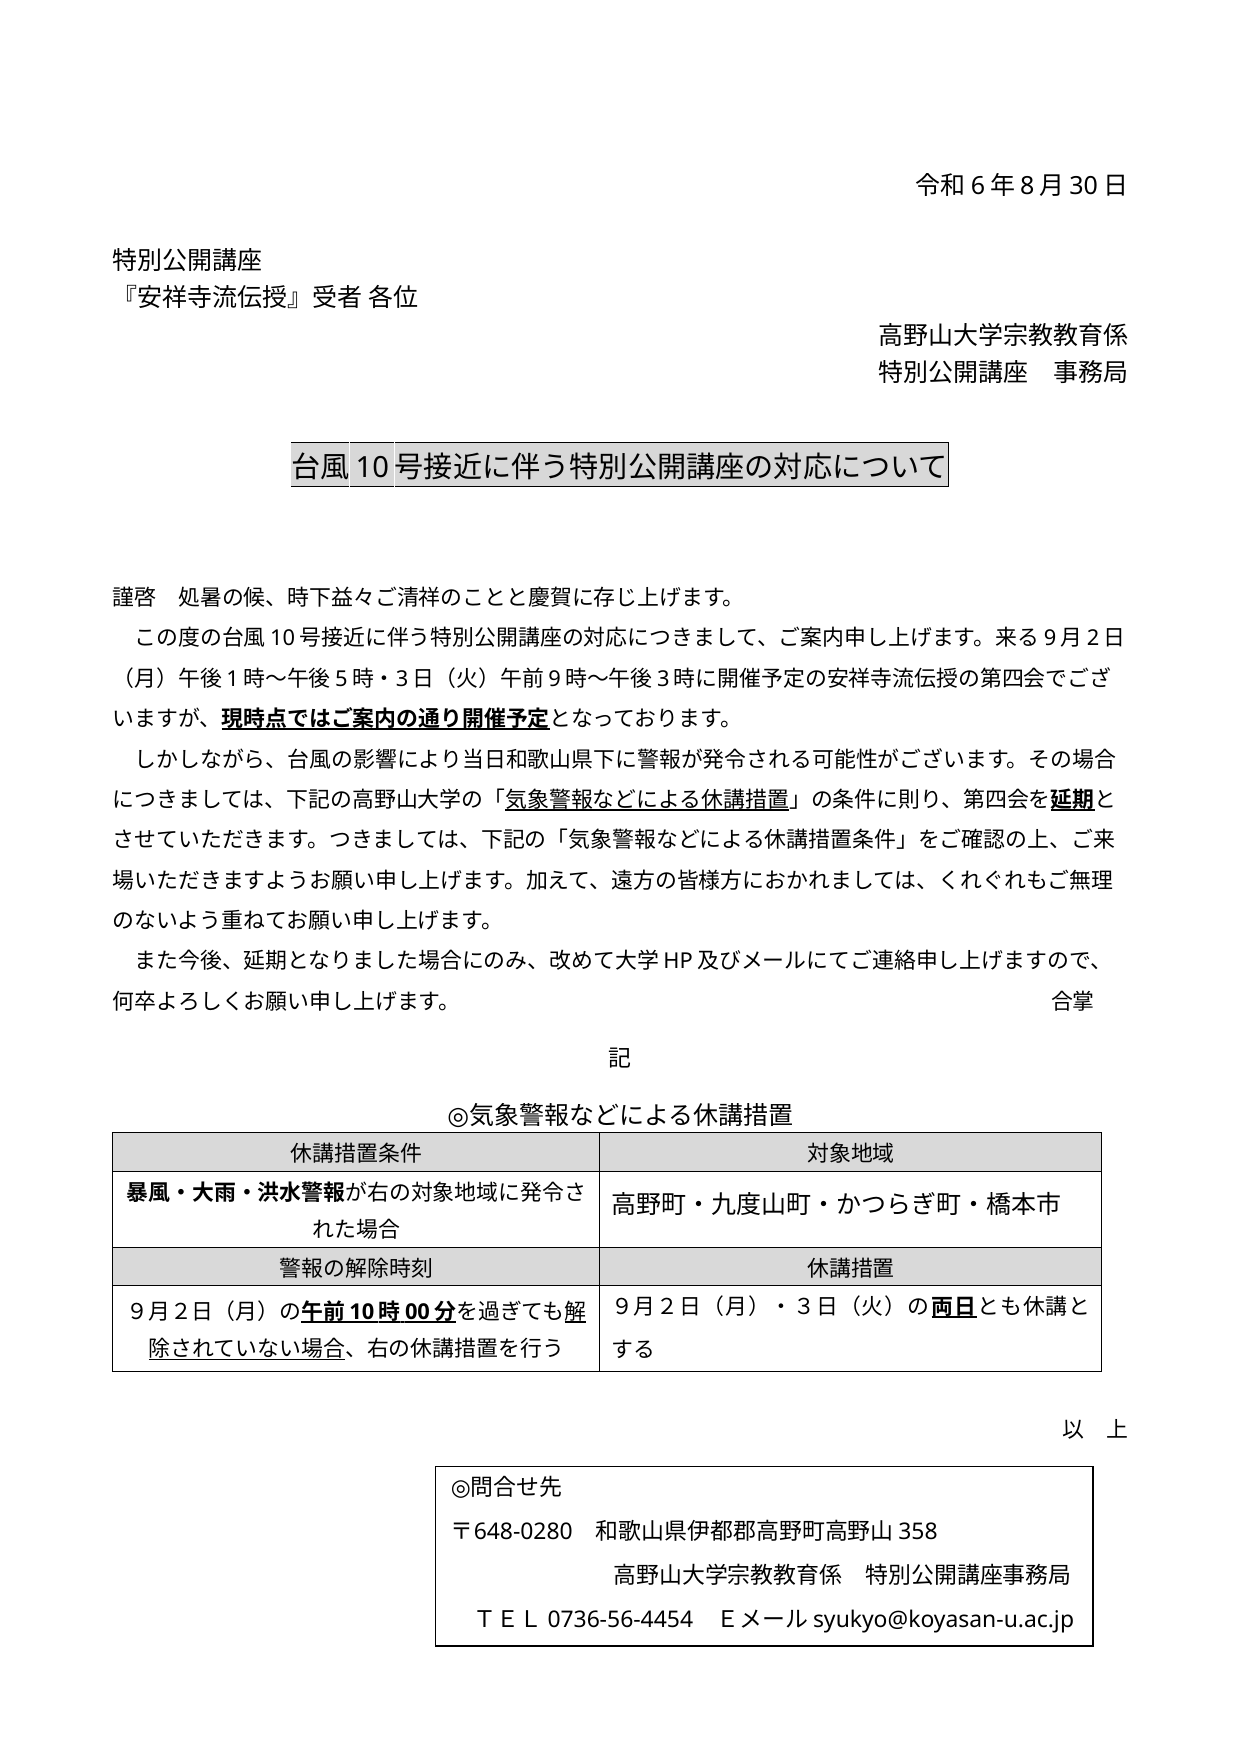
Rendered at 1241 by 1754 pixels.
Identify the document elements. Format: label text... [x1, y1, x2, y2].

text 謹啓 処暑の候、時下益々ご清祥のことと慶賀に存じ上げます。 この度の台風10号接近に伴う特別公開講座の対応につきまして、ご案内申し上げます。来る9月2日（月）午後1時～午後5時・3日（火）午前9時～午後3時に開催予定の安祥寺流伝授の第四会でございますが、現時点ではご案内の通り開催予定となっております。 しかしながら、台風の影響により当日和歌山県下に警報が発令される可能性がございます。その場合につきましては、下記の高野山大学の「気象警報などによる休講措置」の条件に則り、第四会を延期とさせていただきます。つきましては、下記の「気象警報などによる休講措置条件」をご確認の上、ご来場いただきますようお願い申し上げます。加えて、遠方の皆様方におかれましては、くれぐれもご無理のないよう重ねてお願い申し上げます。 また今後、延期となりました場合にのみ、改めて大学HP及びメールにてご連絡申し上げますので、何卒よろしくお願い申し上げます。 合掌 [112, 577, 1128, 1019]
table_header 対象地域 [600, 1133, 1101, 1171]
table_cell 警報の解除時刻 [113, 1248, 599, 1285]
text 台風10号接近に伴う特別公開講座の対応について [112, 427, 1128, 502]
table_cell ９月２日（月）・３日（火）の両日とも休講とする [600, 1286, 1101, 1371]
table_header 休講措置条件 [113, 1133, 599, 1171]
text ◎気象警報などによる休講措置 [112, 1094, 1128, 1132]
text 記 [112, 1038, 1128, 1075]
table_cell 休講措置 [600, 1248, 1101, 1285]
table_cell 高野町・九度山町・かつらぎ町・橋本市 [600, 1172, 1101, 1247]
text 令和6年8月30日 [112, 164, 1128, 202]
text 特別公開講座 事務局 [112, 352, 1128, 389]
text 特別公開講座 [112, 239, 1128, 277]
table_cell ９月２日（月）の午前10時00分を過ぎても解除されていない場合、右の休講措置を行う [113, 1286, 599, 1371]
text 以 上 [112, 1409, 1128, 1447]
text 高野山大学宗教教育係 [112, 314, 1128, 352]
text 『安祥寺流伝授』受者 各位 [112, 277, 1128, 314]
table_cell 暴風・大雨・洪水警報が右の対象地域に発令された場合 [113, 1172, 599, 1247]
